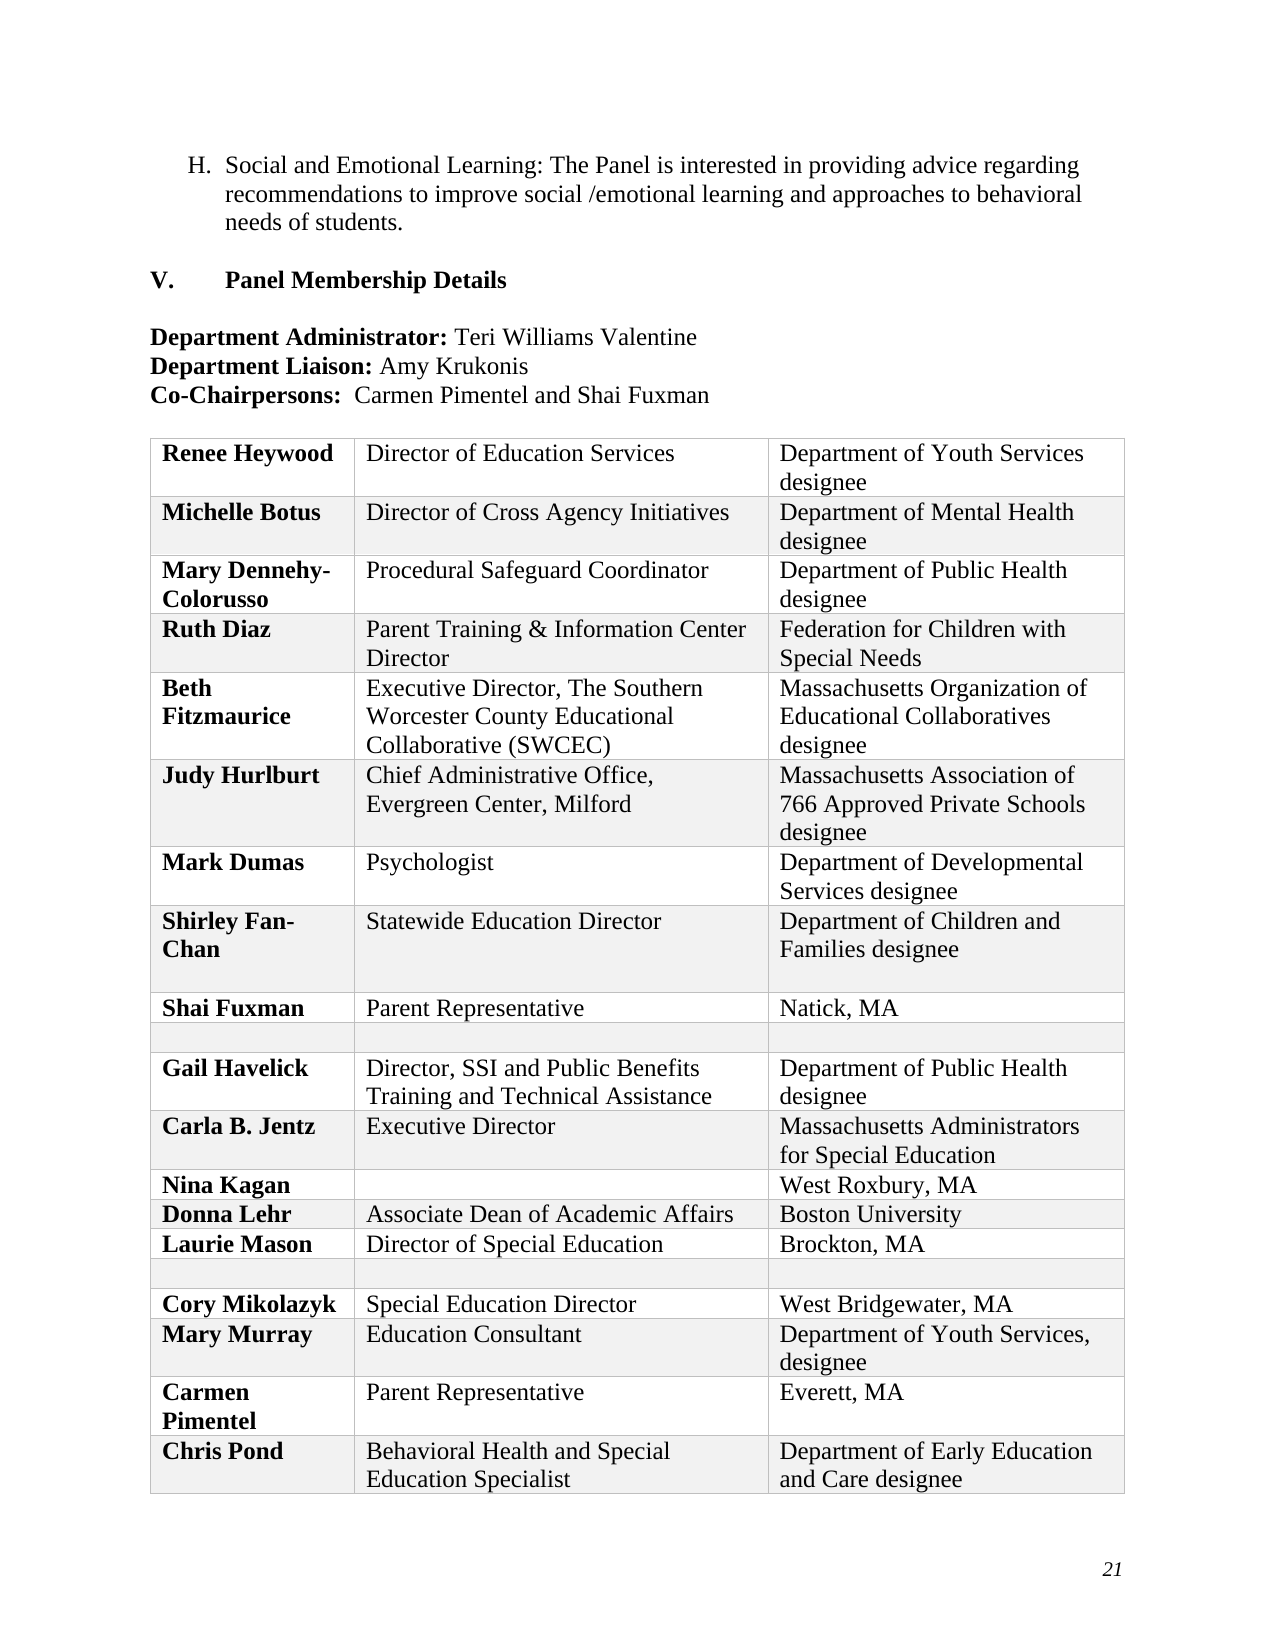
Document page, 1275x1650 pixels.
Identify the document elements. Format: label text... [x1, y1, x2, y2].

table_cell Shirley Fan-Chan [151, 906, 354, 992]
table_cell Education Consultant [355, 1319, 768, 1376]
table_cell Brockton, MA [769, 1229, 1124, 1258]
text V. Panel Membership Details [150, 265, 1125, 294]
table_cell Parent Training & Information Center Director [355, 614, 768, 672]
table_cell [151, 1259, 354, 1288]
table_cell [355, 1259, 768, 1288]
table_cell Donna Lehr [151, 1200, 354, 1228]
table_cell Director of Cross Agency Initiatives [355, 497, 768, 554]
table_cell Carla B. Jentz [151, 1111, 354, 1169]
table_cell West Bridgewater, MA [769, 1289, 1124, 1318]
table_header Department of Youth Services designee [769, 439, 1124, 496]
table_cell Beth Fitzmaurice [151, 673, 354, 759]
table_cell Chris Pond [151, 1436, 354, 1493]
table_cell Special Education Director [355, 1289, 768, 1318]
table_cell Massachusetts Organization of Educational Collaboratives designee [769, 673, 1124, 759]
table_cell Ruth Diaz [151, 614, 354, 672]
table_cell Procedural Safeguard Coordinator [355, 556, 768, 613]
table_cell Shai Fuxman [151, 993, 354, 1022]
list Social and Emotional Learning: The Panel is interested in providing advice regarding recommendations to improve social /emotional learning and approaches to behavioral needs of students. [187, 150, 1125, 236]
text Department Liaison: Amy Krukonis [150, 351, 1125, 380]
table_cell Nina Kagan [151, 1170, 354, 1198]
table_cell Department of Developmental Services designee [769, 847, 1124, 905]
table_cell Judy Hurlburt [151, 760, 354, 846]
table_cell Associate Dean of Academic Affairs [355, 1200, 768, 1228]
table_cell [151, 1023, 354, 1052]
table_cell [769, 1023, 1124, 1052]
table_cell Carmen Pimentel [151, 1377, 354, 1435]
table_cell Department of Early Education and Care designee [769, 1436, 1124, 1493]
table_cell Department of Mental Health designee [769, 497, 1124, 554]
table_cell Massachusetts Association of 766 Approved Private Schools designee [769, 760, 1124, 846]
table_cell Mary Murray [151, 1319, 354, 1376]
table_header Renee Heywood [151, 439, 354, 496]
text Co-Chairpersons: Carmen Pimentel and Shai Fuxman [150, 380, 1125, 409]
table_cell Director of Special Education [355, 1229, 768, 1258]
table_cell Michelle Botus [151, 497, 354, 554]
table_cell [355, 1170, 768, 1198]
table_cell Parent Representative [355, 993, 768, 1022]
table_cell Gail Havelick [151, 1053, 354, 1110]
table_cell Psychologist [355, 847, 768, 905]
table_cell Department of Youth Services, designee [769, 1319, 1124, 1376]
table_cell Mary Dennehy-Colorusso [151, 556, 354, 613]
table_cell Mark Dumas [151, 847, 354, 905]
table_cell Natick, MA [769, 993, 1124, 1022]
table_cell Executive Director, The Southern Worcester County Educational Collaborative (SWCEC) [355, 673, 768, 759]
table_header Director of Education Services [355, 439, 768, 496]
table_cell Parent Representative [355, 1377, 768, 1435]
table_cell [355, 1023, 768, 1052]
table_cell Executive Director [355, 1111, 768, 1169]
table_cell Laurie Mason [151, 1229, 354, 1258]
table_cell Boston University [769, 1200, 1124, 1228]
table_cell Massachusetts Administrators for Special Education [769, 1111, 1124, 1169]
table_cell Department of Public Health designee [769, 1053, 1124, 1110]
table_cell [769, 1259, 1124, 1288]
table_cell Statewide Education Director [355, 906, 768, 992]
table_cell Chief Administrative Office, Evergreen Center, Milford [355, 760, 768, 846]
table_cell Federation for Children with Special Needs [769, 614, 1124, 672]
table_cell Everett, MA [769, 1377, 1124, 1435]
text Department Administrator: Teri Williams Valentine [150, 322, 1125, 351]
table_cell West Roxbury, MA [769, 1170, 1124, 1198]
table_cell Behavioral Health and Special Education Specialist [355, 1436, 768, 1493]
table_cell Cory Mikolazyk [151, 1289, 354, 1318]
table_cell Department of Public Health designee [769, 556, 1124, 613]
table_cell Department of Children and Families designee [769, 906, 1124, 992]
table_cell Director, SSI and Public Benefits Training and Technical Assistance [355, 1053, 768, 1110]
